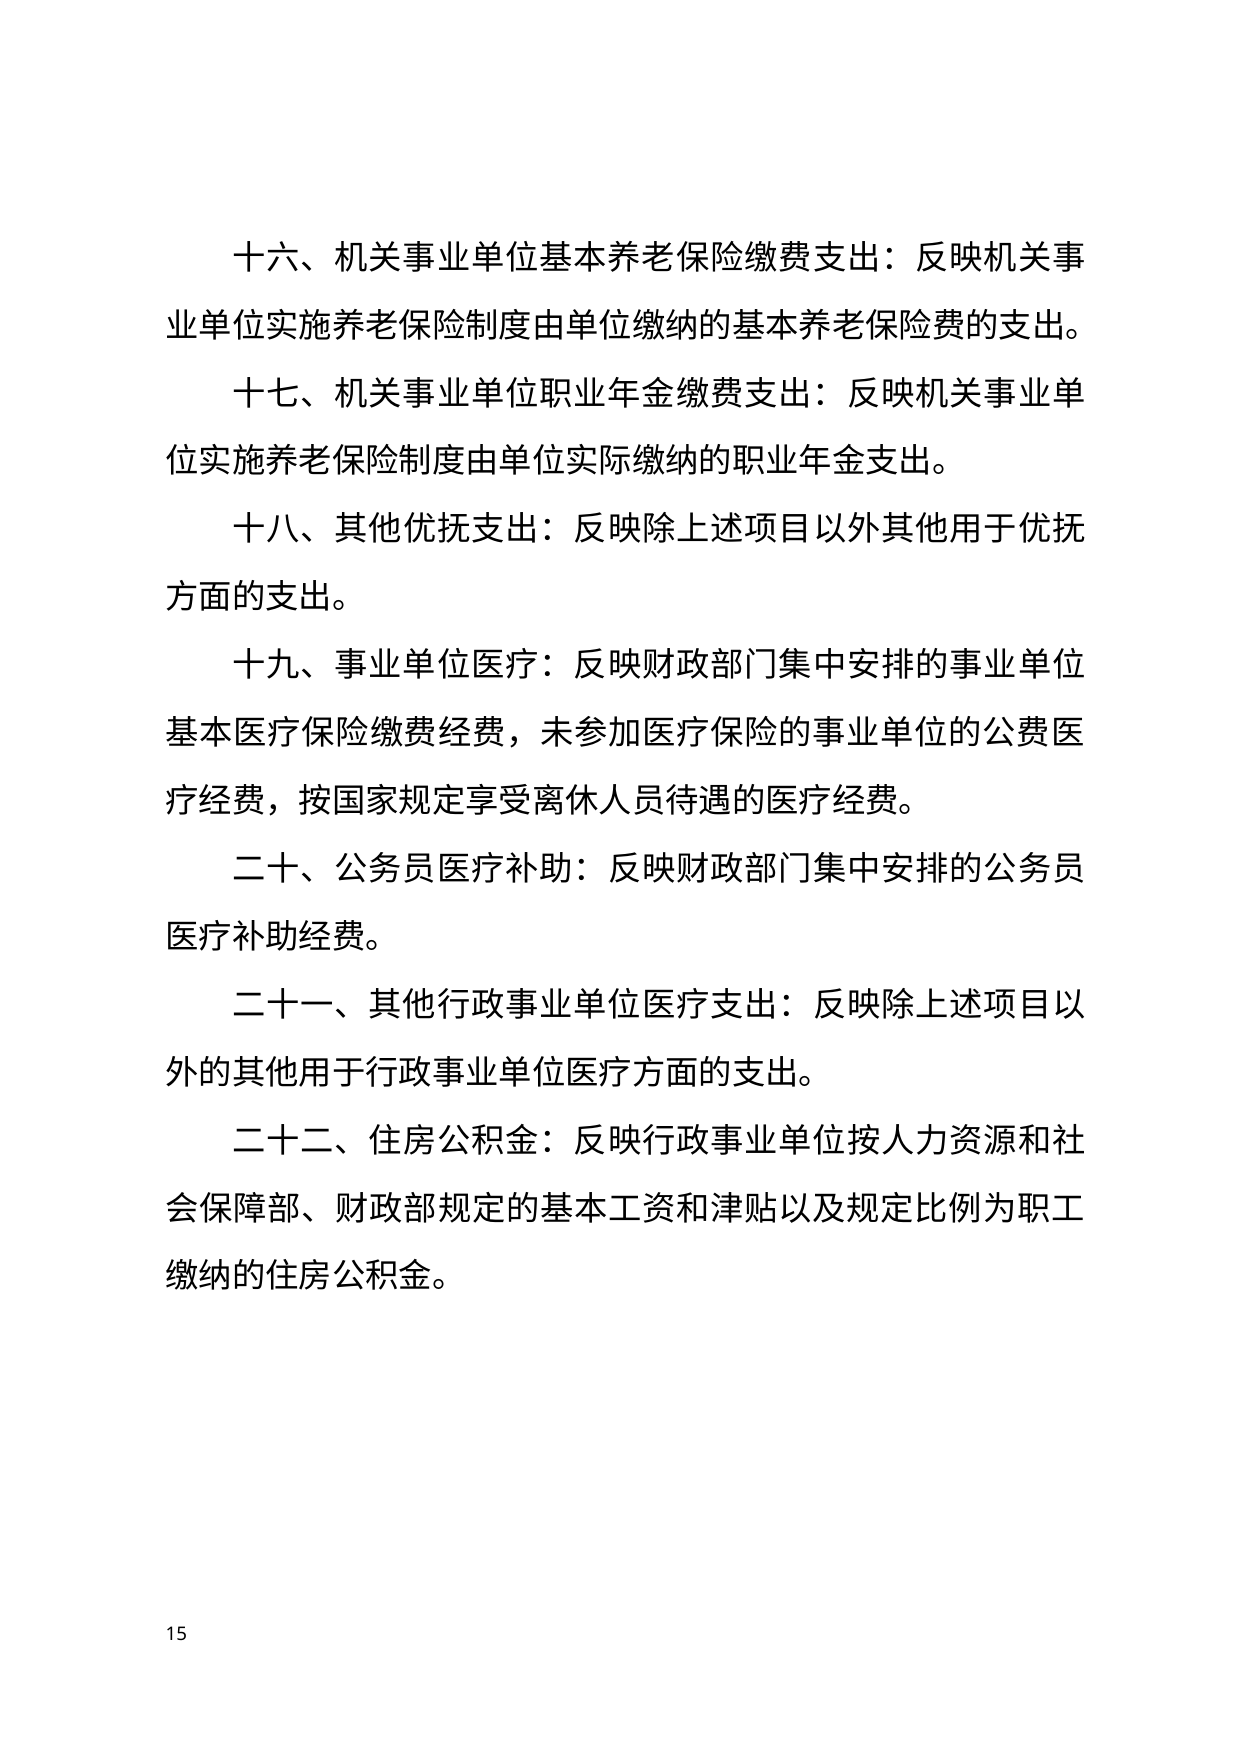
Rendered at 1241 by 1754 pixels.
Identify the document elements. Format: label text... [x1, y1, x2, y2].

text 十九、事业单位医疗：反映财政部门集中安排的事业单位基本医疗保险缴费经费，未参加医疗保险的事业单位的公费医疗经费，按国家规定享受离休人员待遇的医疗经费。 [165, 628, 1087, 832]
text 十六、机关事业单位基本养老保险缴费支出：反映机关事业单位实施养老保险制度由单位缴纳的基本养老保险费的支出。 [165, 221, 1087, 357]
text 十七、机关事业单位职业年金缴费支出：反映机关事业单位实施养老保险制度由单位实际缴纳的职业年金支出。 [165, 357, 1087, 492]
text 二十二、住房公积金：反映行政事业单位按人力资源和社会保障部、财政部规定的基本工资和津贴以及规定比例为职工缴纳的住房公积金。 [165, 1104, 1087, 1307]
text 二十一、其他行政事业单位医疗支出：反映除上述项目以外的其他用于行政事业单位医疗方面的支出。 [165, 968, 1087, 1104]
text 十八、其他优抚支出：反映除上述项目以外其他用于优抚方面的支出。 [165, 492, 1087, 628]
text 二十、公务员医疗补助：反映财政部门集中安排的公务员医疗补助经费。 [165, 832, 1087, 968]
